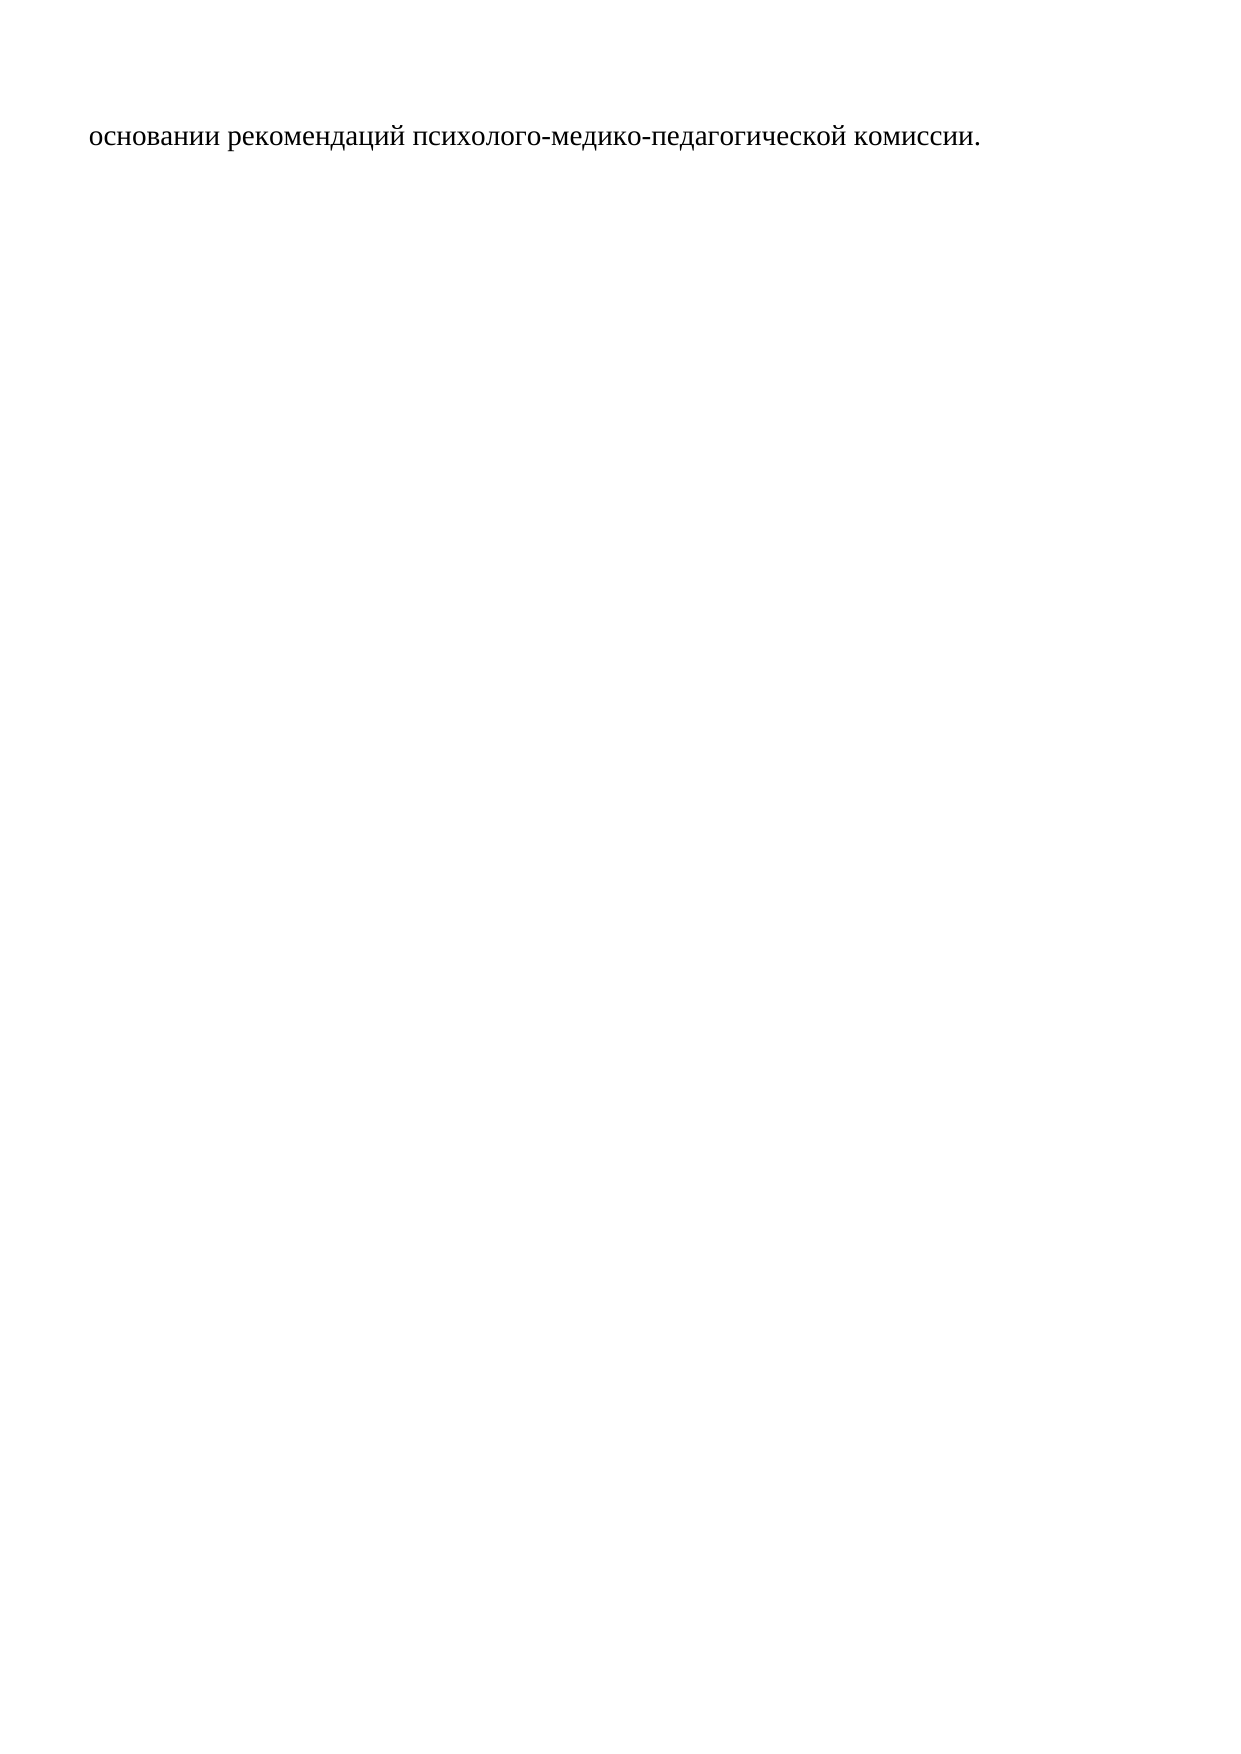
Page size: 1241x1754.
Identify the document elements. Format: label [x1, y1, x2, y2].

list [89, 118, 1151, 152]
